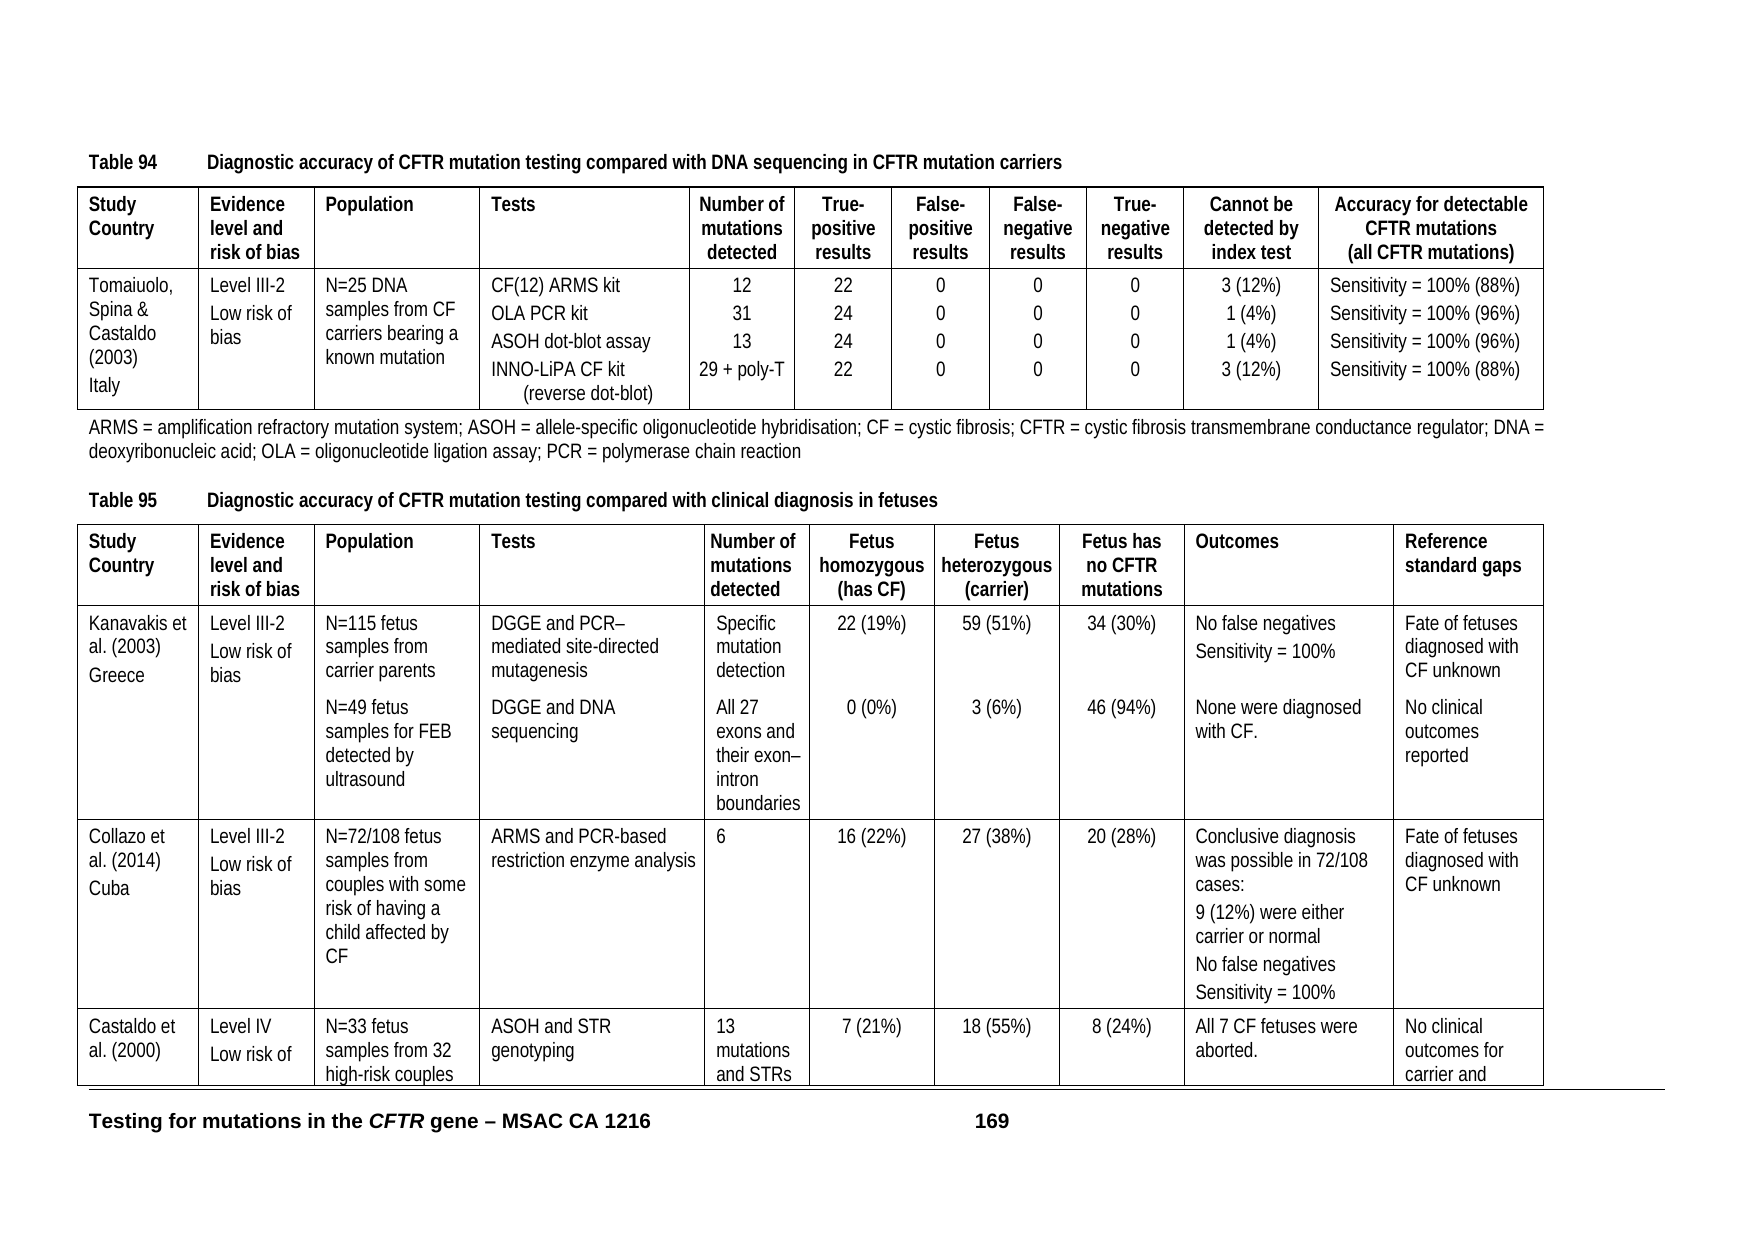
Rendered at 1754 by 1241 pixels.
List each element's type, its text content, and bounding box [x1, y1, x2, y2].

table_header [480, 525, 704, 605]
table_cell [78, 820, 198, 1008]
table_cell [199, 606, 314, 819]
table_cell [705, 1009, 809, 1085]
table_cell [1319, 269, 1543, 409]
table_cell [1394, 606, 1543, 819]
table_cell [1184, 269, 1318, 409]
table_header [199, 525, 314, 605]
text ARMS = amplification refractory mutation system; ASOH = allele-specific oligonucleotide hybridisation; CF = cystic fibrosis; CFTR = cystic fibrosis transmembrane conductance regulator; DNA = deoxyribonucleic acid; OLA = oligonucleotide ligation assay; PCR = polymerase chain reaction [89, 414, 1671, 462]
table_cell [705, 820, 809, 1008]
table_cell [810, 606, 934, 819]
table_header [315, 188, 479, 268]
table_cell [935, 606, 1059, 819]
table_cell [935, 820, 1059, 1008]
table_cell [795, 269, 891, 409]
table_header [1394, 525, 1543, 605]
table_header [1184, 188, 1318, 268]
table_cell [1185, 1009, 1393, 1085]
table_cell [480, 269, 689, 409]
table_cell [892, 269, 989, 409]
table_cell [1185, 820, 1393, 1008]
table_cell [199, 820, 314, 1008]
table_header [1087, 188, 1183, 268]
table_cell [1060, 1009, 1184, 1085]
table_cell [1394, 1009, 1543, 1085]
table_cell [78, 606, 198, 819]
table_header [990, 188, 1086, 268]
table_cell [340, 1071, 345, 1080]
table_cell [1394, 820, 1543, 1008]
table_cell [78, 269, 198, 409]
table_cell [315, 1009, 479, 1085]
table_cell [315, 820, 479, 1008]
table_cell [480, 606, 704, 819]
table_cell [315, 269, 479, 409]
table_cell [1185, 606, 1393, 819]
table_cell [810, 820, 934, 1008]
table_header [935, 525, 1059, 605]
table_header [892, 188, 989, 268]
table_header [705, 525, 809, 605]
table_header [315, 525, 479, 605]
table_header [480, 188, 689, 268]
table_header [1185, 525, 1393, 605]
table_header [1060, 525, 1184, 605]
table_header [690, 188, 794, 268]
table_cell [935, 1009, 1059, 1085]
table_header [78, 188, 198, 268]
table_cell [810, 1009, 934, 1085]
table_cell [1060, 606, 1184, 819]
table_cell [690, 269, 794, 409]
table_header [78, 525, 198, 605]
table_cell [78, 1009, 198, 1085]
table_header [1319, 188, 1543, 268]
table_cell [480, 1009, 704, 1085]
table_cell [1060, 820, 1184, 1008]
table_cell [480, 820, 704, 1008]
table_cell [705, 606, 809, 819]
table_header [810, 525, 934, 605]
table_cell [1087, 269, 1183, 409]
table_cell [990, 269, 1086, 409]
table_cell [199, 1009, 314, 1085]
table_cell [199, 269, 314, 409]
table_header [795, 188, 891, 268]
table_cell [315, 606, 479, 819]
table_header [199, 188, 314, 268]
